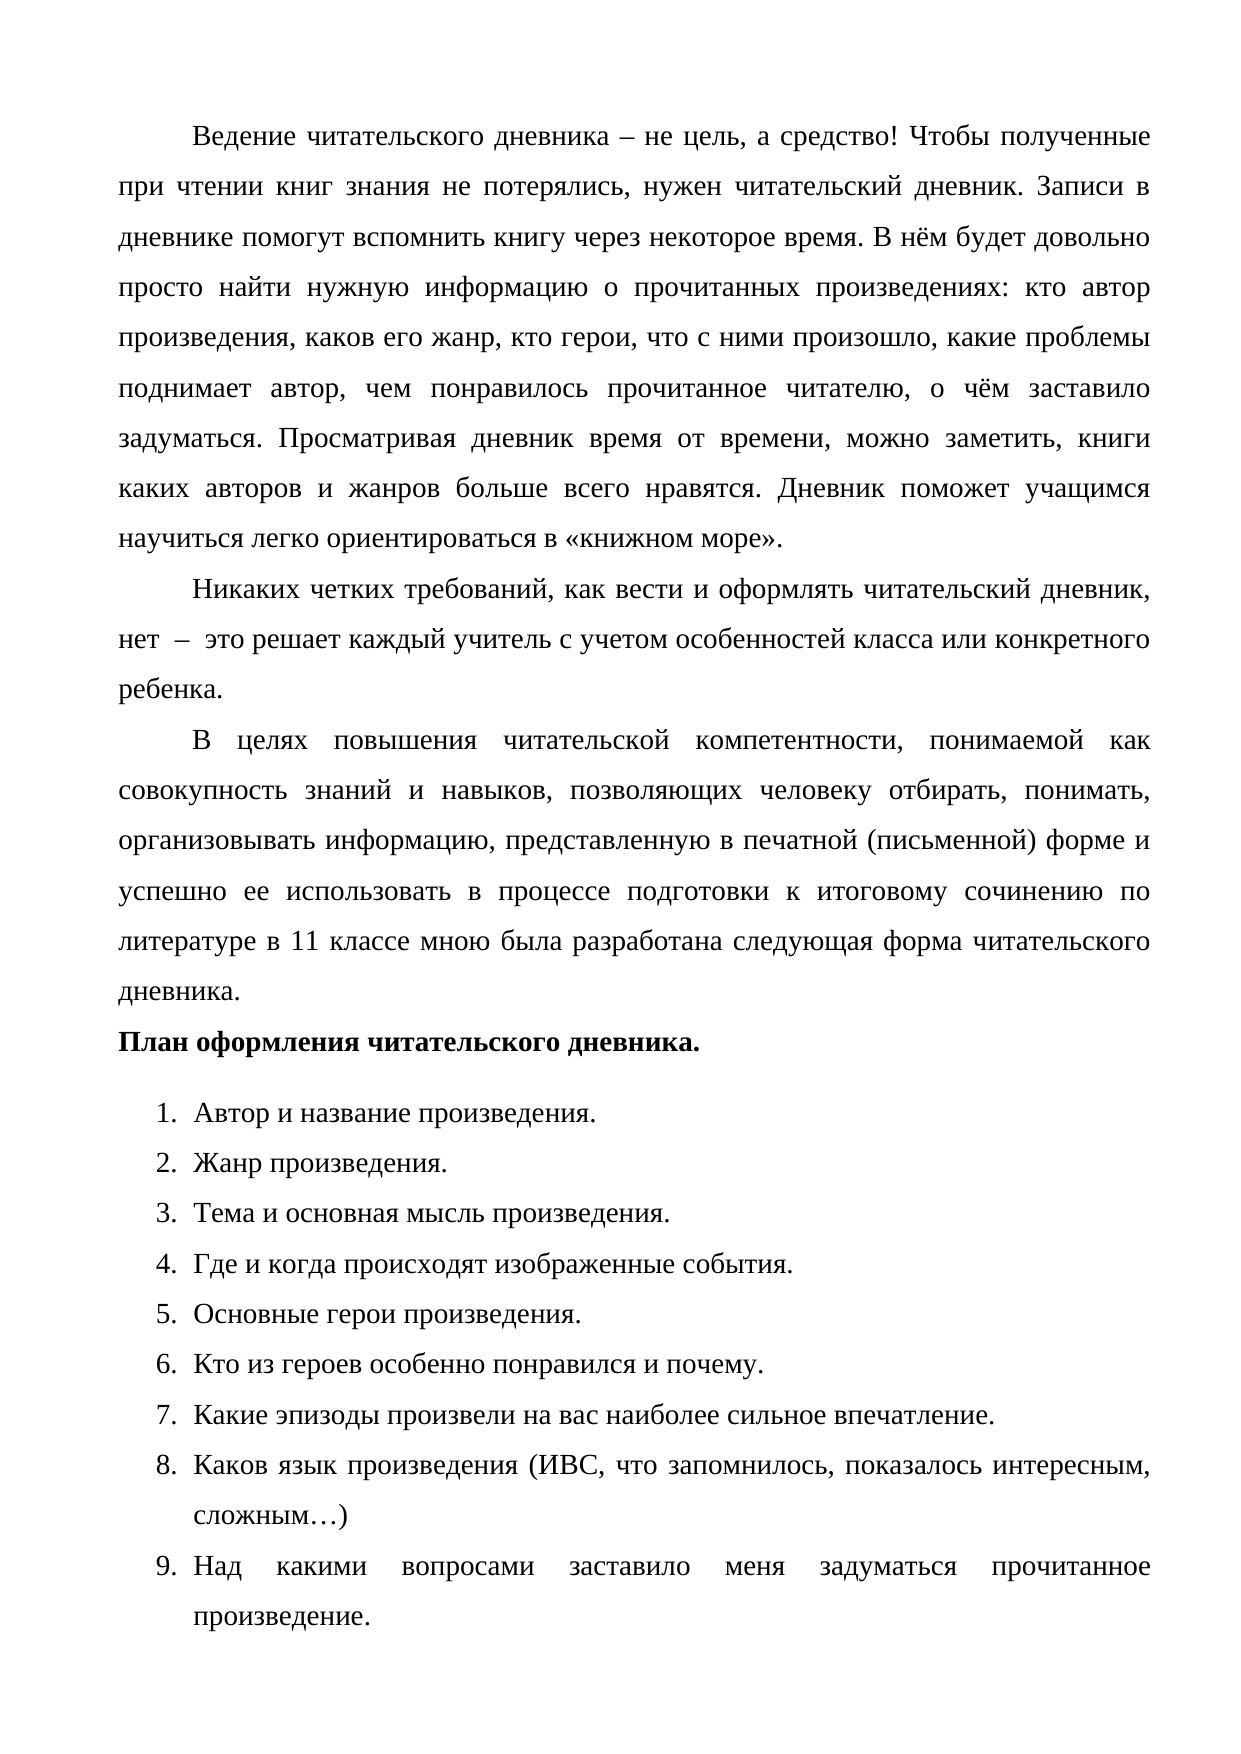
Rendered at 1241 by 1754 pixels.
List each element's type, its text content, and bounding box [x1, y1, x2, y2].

text План оформления читательского дневника. [118, 1024, 1152, 1057]
list Где и когда происходят изображенные события. [156, 1246, 1152, 1279]
text Ведение читательского дневника – не цель, а средство! Чтобы полученные при чтении книг знания не потерялись, нужен читательский дневник. Записи в дневнике помогут вспомнить книгу через некоторое время. В нём будет довольно просто найти нужную информацию о прочитанных произведениях: кто автор произведения, каков его жанр, кто герои, что с ними произошло, какие проблемы поднимает автор, чем понравилось прочитанное читателю, о чём заставило задуматься. Просматривая дневник время от времени, можно заметить, книги каких авторов и жанров больше всего нравятся. Дневник поможет учащимся научиться легко ориентироваться в «книжном море». [118, 118, 1152, 554]
text Никаких четких требований, как вести и оформлять читательский дневник, нет – это решает каждый учитель с учетом особенностей класса или конкретного ребенка. [118, 571, 1152, 705]
list Каков язык произведения (ИВС, что запомнилось, показалось интересным, сложным…) [156, 1447, 1152, 1531]
list Жанр произведения. [156, 1145, 1152, 1179]
list Основные герои произведения. [156, 1296, 1152, 1330]
list Над какими вопросами заставило меня задуматься прочитанное произведение. [156, 1548, 1152, 1632]
list Автор и название произведения. [156, 1095, 1152, 1128]
list Какие эпизоды произвели на вас наиболее сильное впечатление. [156, 1397, 1152, 1430]
list Кто из героев особенно понравился и почему. [156, 1346, 1152, 1380]
list Тема и основная мысль произведения. [156, 1196, 1152, 1229]
text В целях повышения читательской компетентности, понимаемой как совокупность знаний и навыков, позволяющих человеку отбирать, понимать, организовывать информацию, представленную в печатной (письменной) форме и успешно ее использовать в процессе подготовки к итоговому сочинению по литературе в 11 классе мною была разработана следующая форма читательского дневника. [118, 722, 1152, 1007]
